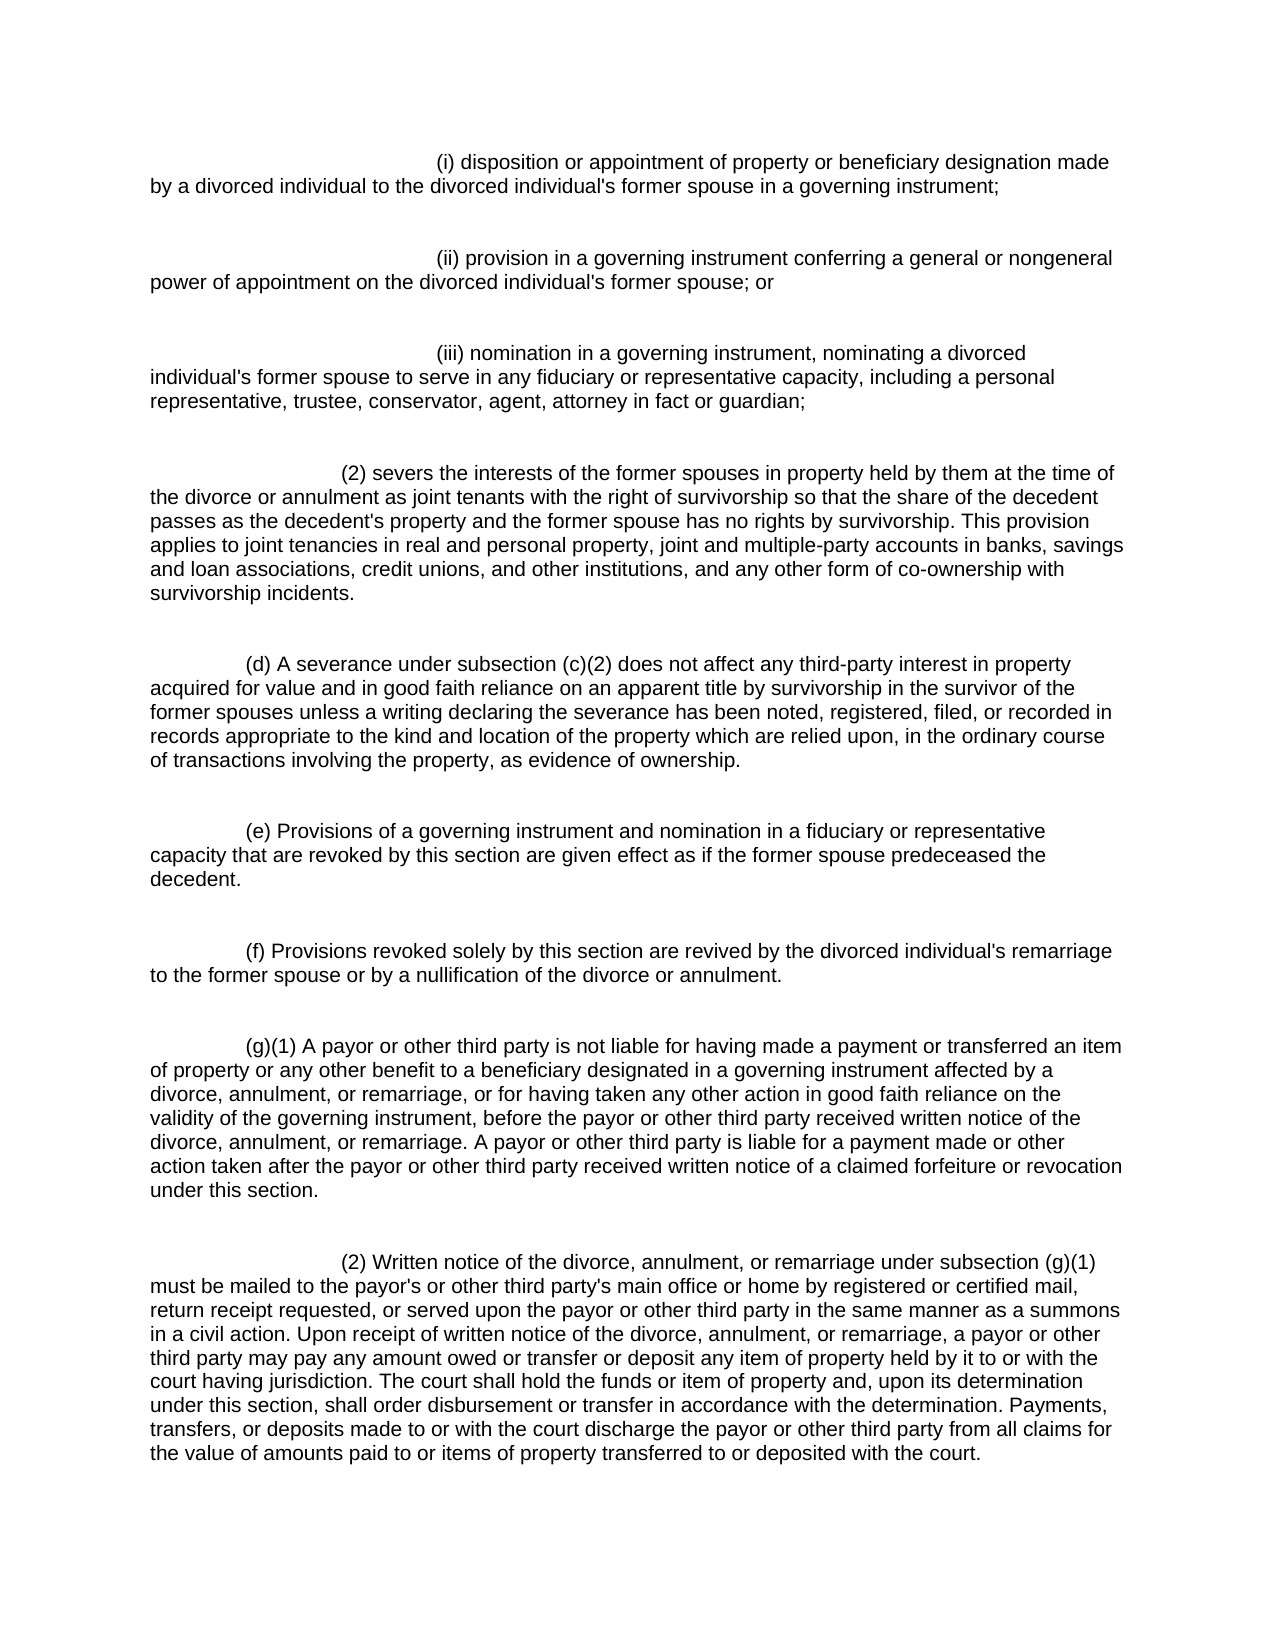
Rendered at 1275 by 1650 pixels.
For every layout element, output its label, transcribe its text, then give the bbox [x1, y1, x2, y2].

text (iii) nomination in a governing instrument, nominating a divorced individual's former spouse to serve in any fiduciary or representative capacity, including a personal representative, trustee, conservator, agent, attorney in fact or guardian; [150, 341, 1125, 437]
text (2) Written notice of the divorce, annulment, or remarriage under subsection (g)(1) must be mailed to the payor's or other third party's main office or home by registered or certified mail, return receipt requested, or served upon the payor or other third party in the same manner as a summons in a civil action. Upon receipt of written notice of the divorce, annulment, or remarriage, a payor or other third party may pay any amount owed or transfer or deposit any item of property held by it to or with the court having jurisdiction. The court shall hold the funds or item of property and, upon its determination under this section, shall order disbursement or transfer in accordance with the determination. Payments, transfers, or deposits made to or with the court discharge the payor or other third party from all claims for the value of amounts paid to or items of property transferred to or deposited with the court. [150, 1249, 1125, 1489]
text (d) A severance under subsection (c)(2) does not affect any third-party interest in property acquired for value and in good faith reliance on an apparent title by survivorship in the survivor of the former spouses unless a writing declaring the severance has been noted, registered, filed, or recorded in records appropriate to the kind and location of the property which are relied upon, in the ordinary course of transactions involving the property, as evidence of ownership. [150, 652, 1125, 795]
text (2) severs the interests of the former spouses in property held by them at the time of the divorce or annulment as joint tenants with the right of survivorship so that the share of the decedent passes as the decedent's property and the former spouse has no rights by survivorship. This provision applies to joint tenancies in real and personal property, joint and multiple-party accounts in banks, savings and loan associations, credit unions, and other institutions, and any other form of co-ownership with survivorship incidents. [150, 461, 1125, 628]
text (e) Provisions of a governing instrument and nomination in a fiduciary or representative capacity that are revoked by this section are given effect as if the former spouse predeceased the decedent. [150, 819, 1125, 915]
text (f) Provisions revoked solely by this section are revived by the divorced individual's remarriage to the former spouse or by a nullification of the divorce or annulment. [150, 939, 1125, 1010]
text (i) disposition or appointment of property or beneficiary designation made by a divorced individual to the divorced individual's former spouse in a governing instrument; [150, 150, 1125, 222]
text (ii) provision in a governing instrument conferring a general or nongeneral power of appointment on the divorced individual's former spouse; or [150, 246, 1125, 317]
text (g)(1) A payor or other third party is not liable for having made a payment or transferred an item of property or any other benefit to a beneficiary designated in a governing instrument affected by a divorce, annulment, or remarriage, or for having taken any other action in good faith reliance on the validity of the governing instrument, before the payor or other third party received written notice of the divorce, annulment, or remarriage. A payor or other third party is liable for a payment made or other action taken after the payor or other third party received written notice of a claimed forfeiture or revocation under this section. [150, 1034, 1125, 1226]
